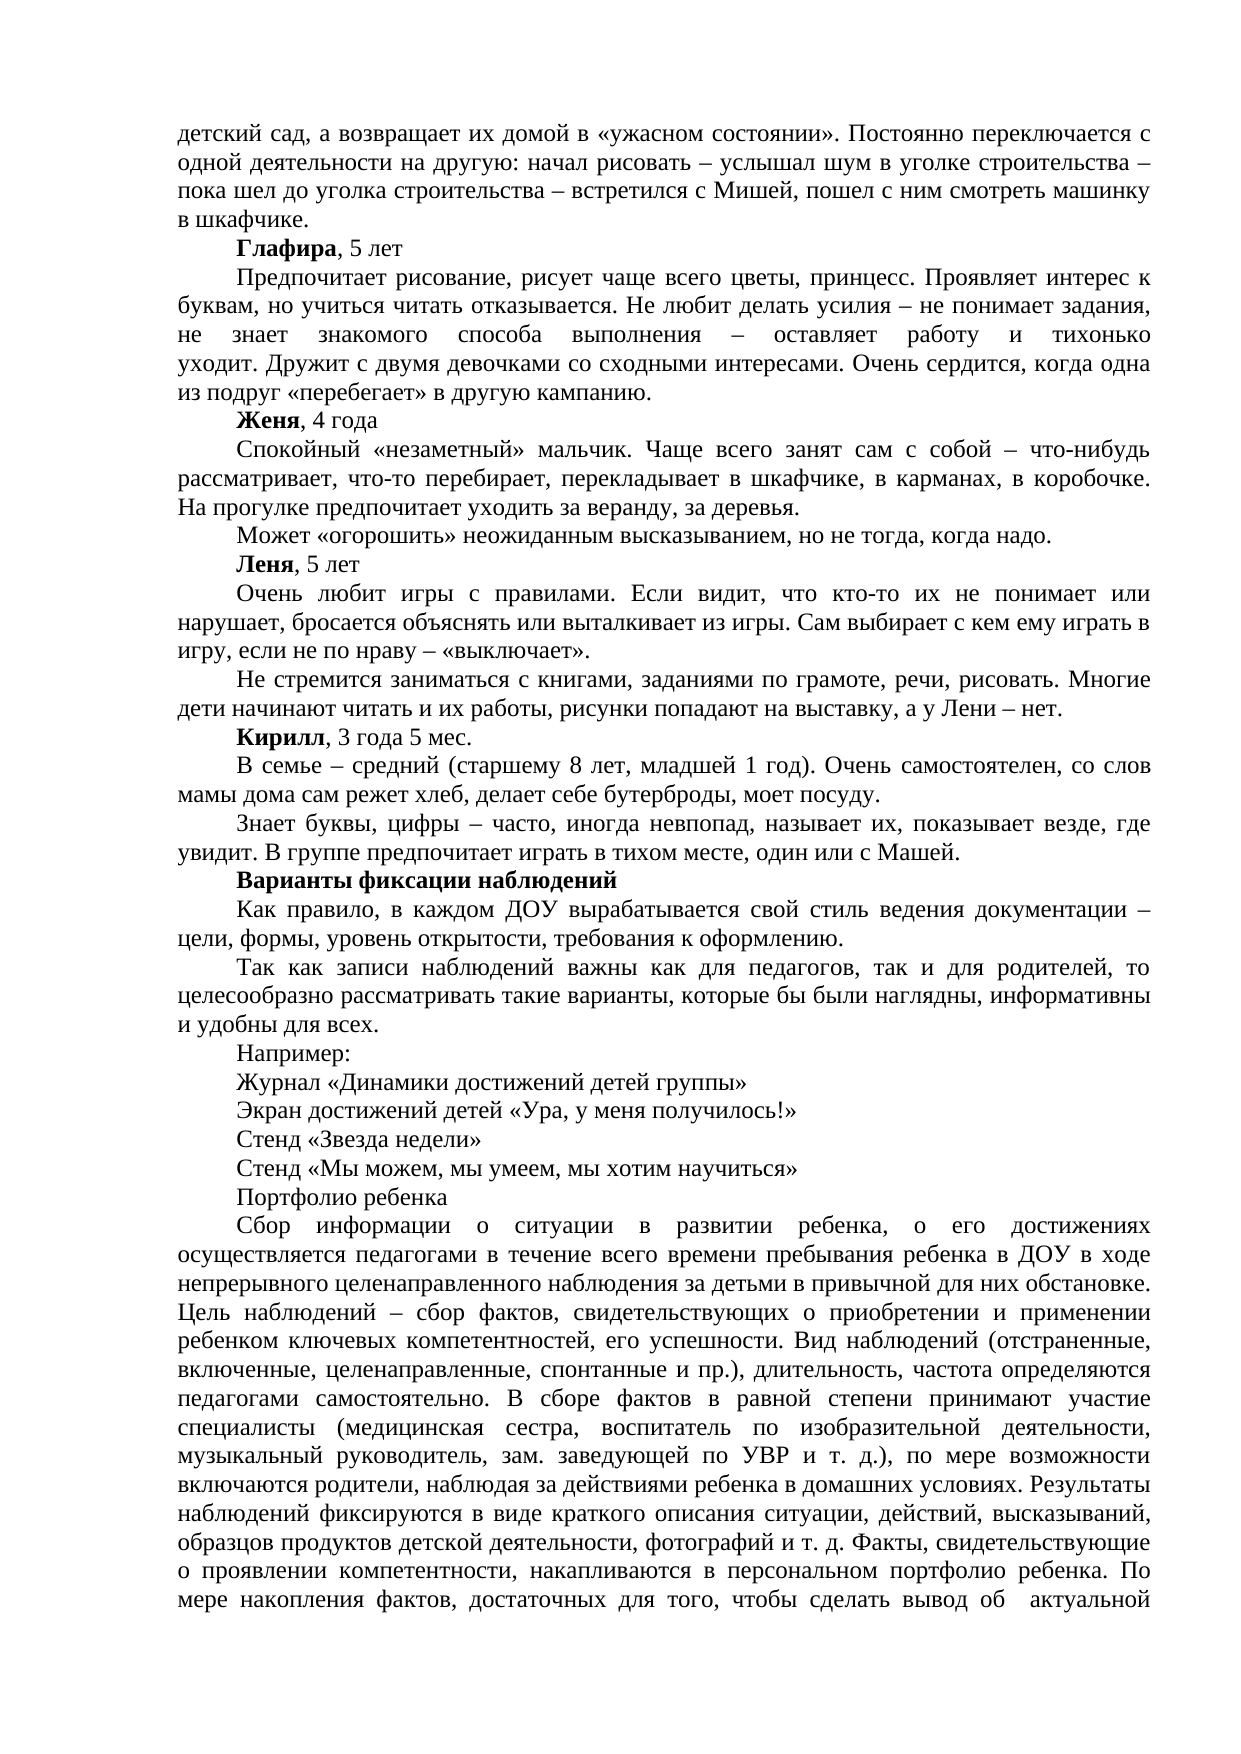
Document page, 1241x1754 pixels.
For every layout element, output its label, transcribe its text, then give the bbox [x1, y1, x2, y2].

text В семье – средний (старшему 8 лет, младшей 1 год). Очень самостоятелен, со слов мамы дома сам режет хлеб, делает себе бутерброды, моет посуду. [177, 751, 1152, 808]
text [177, 118, 1152, 233]
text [177, 1211, 1152, 1613]
text Знает буквы, цифры – часто, иногда невпопад, называет их, показывает везде, где увидит. В группе предпочитает играть в тихом месте, один или с Машей. [177, 808, 1152, 866]
text Женя, 4 года [177, 406, 1152, 434]
text Варианты фиксации наблюдений [177, 866, 1152, 894]
text Леня, 5 лет [177, 549, 1152, 578]
text Так как записи наблюдений важны как для педагогов, так и для родителей, то целесообразно рассматривать такие варианты, которые бы были наглядны, информативны и удобны для всех. [177, 952, 1152, 1038]
text Не стремится заниматься с книгами, заданиями по грамоте, речи, рисовать. Многие дети начинают читать и их работы, рисунки попадают на выставку, а у Лени – нет. [177, 664, 1152, 722]
text Портфолио ребенка [177, 1182, 1152, 1211]
text Предпочитает рисование, рисует чаще всего цветы, принцесс. Проявляет интерес к буквам, но учиться читать отказывается. Не любит делать усилия – не понимает задания, не знает знакомого способа выполнения – оставляет работу и тихонько уходит. Дружит с двумя девочками со сходными интересами. Очень сердится, когда одна из подруг «перебегает» в другую кампанию. [177, 262, 1152, 406]
text Кирилл, 3 года 5 мес. [177, 722, 1152, 751]
text Журнал «Динамики достижений детей группы» [177, 1067, 1152, 1096]
text Экран достижений детей «Ура, у меня получилось!» [177, 1096, 1152, 1124]
text Стенд «Мы можем, мы умеем, мы хотим научиться» [177, 1153, 1152, 1182]
text Как правило, в каждом ДОУ вырабатывается свой стиль ведения документации – цели, формы, уровень открытости, требования к оформлению. [177, 894, 1152, 952]
text Глафира, 5 лет [177, 233, 1152, 262]
text Очень любит игры с правилами. Если видит, что кто-то их не понимает или нарушает, бросается объяснять или выталкивает из игры. Сам выбирает с кем ему играть в игру, если не по нраву – «выключает». [177, 578, 1152, 664]
text Например: [177, 1038, 1152, 1067]
text Может «огорошить» неожиданным высказыванием, но не тогда, когда надо. [177, 521, 1152, 549]
text Спокойный «незаметный» мальчик. Чаще всего занят сам с собой – что-нибудь рассматривает, что-то перебирает, перекладывает в шкафчике, в карманах, в коробочке. На прогулке предпочитает уходить за веранду, за деревья. [177, 434, 1152, 521]
text Стенд «Звезда недели» [177, 1124, 1152, 1153]
